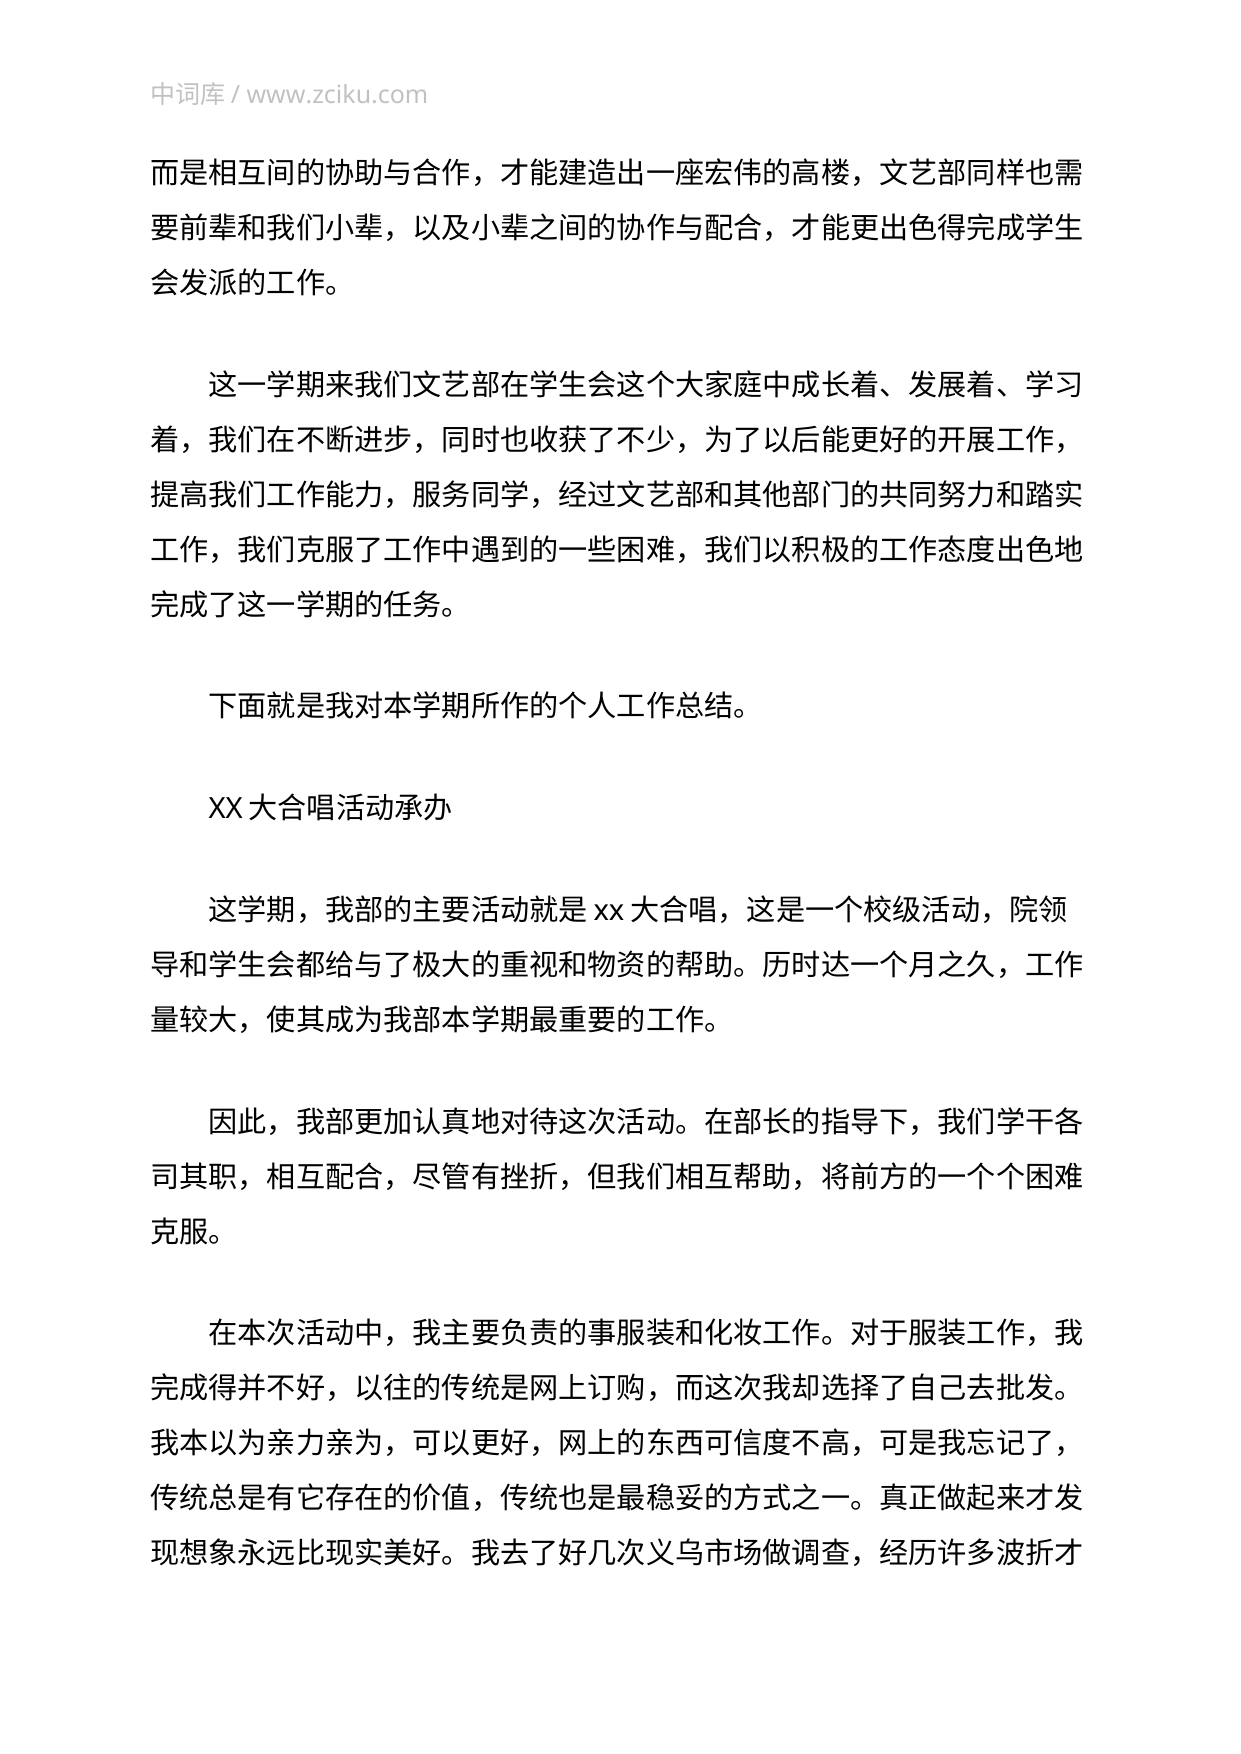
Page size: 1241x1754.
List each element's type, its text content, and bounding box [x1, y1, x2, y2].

text 因此，我部更加认真地对待这次活动。在部长的指导下，我们学干各司其职，相互配合，尽管有挫折，但我们相互帮助，将前方的一个个困难克服。 [150, 1098, 1090, 1250]
text XX大合唱活动承办 [150, 785, 1090, 827]
text 下面就是我对本学期所作的个人工作总结。 [150, 683, 1090, 725]
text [150, 1310, 1090, 1572]
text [150, 150, 1090, 302]
text 这一学期来我们文艺部在学生会这个大家庭中成长着、发展着、学习着，我们在不断进步，同时也收获了不少，为了以后能更好的开展工作，提高我们工作能力，服务同学，经过文艺部和其他部门的共同努力和踏实工作，我们克服了工作中遇到的一些困难，我们以积极的工作态度出色地完成了这一学期的任务。 [150, 362, 1090, 623]
text 这学期，我部的主要活动就是xx大合唱，这是一个校级活动，院领导和学生会都给与了极大的重视和物资的帮助。历时达一个月之久，工作量较大，使其成为我部本学期最重要的工作。 [150, 887, 1090, 1039]
